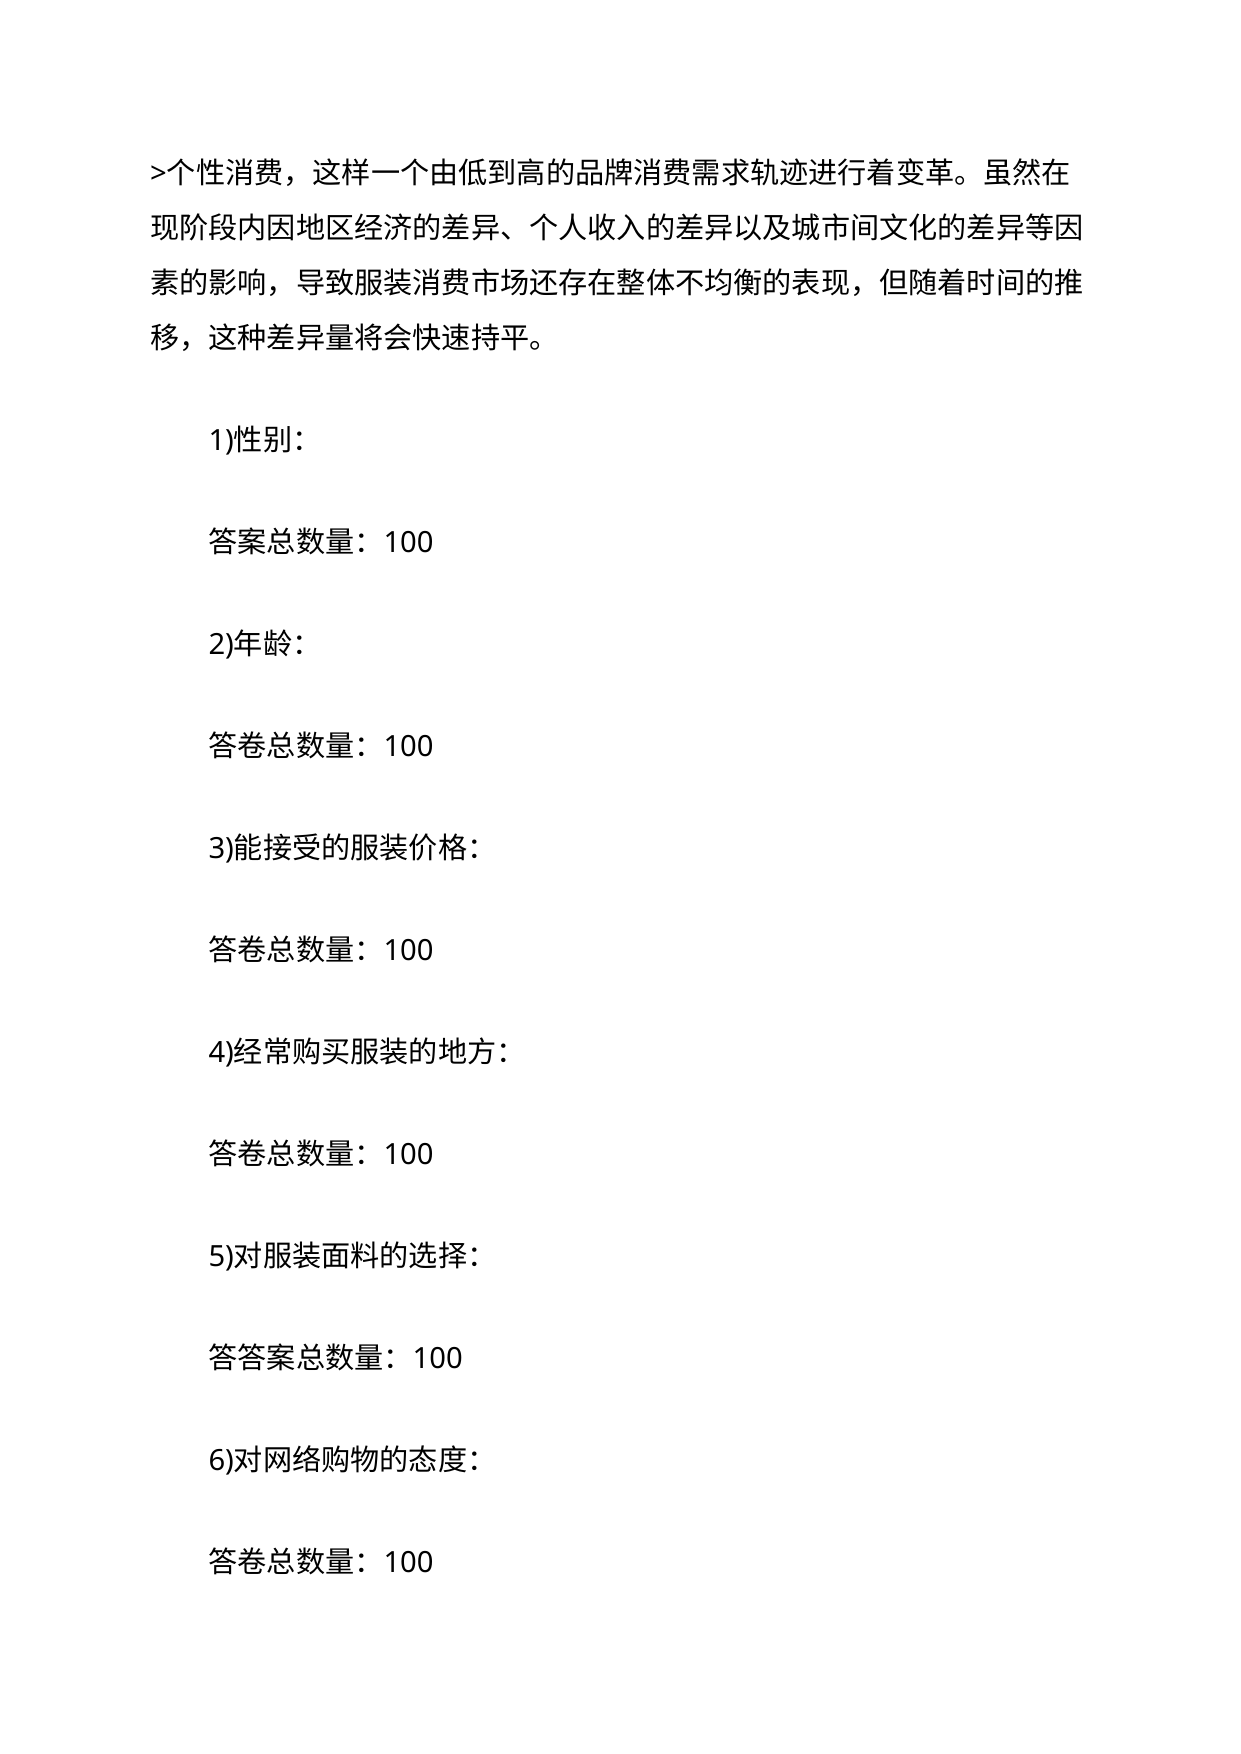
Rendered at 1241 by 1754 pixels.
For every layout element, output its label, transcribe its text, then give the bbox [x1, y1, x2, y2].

text 3)能接受的服装价格： [150, 824, 1090, 867]
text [150, 150, 1090, 357]
text 2)年龄： [150, 621, 1090, 663]
text 答卷总数量：100 [150, 722, 1090, 765]
text 答卷总数量：100 [150, 1130, 1090, 1173]
text 答案总数量：100 [150, 518, 1090, 561]
text 5)对服装面料的选择： [150, 1232, 1090, 1275]
text 1)性别： [150, 417, 1090, 459]
text 答卷总数量：100 [150, 926, 1090, 969]
text 4)经常购买服装的地方： [150, 1028, 1090, 1071]
text 6)对网络购物的态度： [150, 1436, 1090, 1479]
text 答卷总数量：100 [150, 1538, 1090, 1581]
text 答答案总数量：100 [150, 1334, 1090, 1377]
